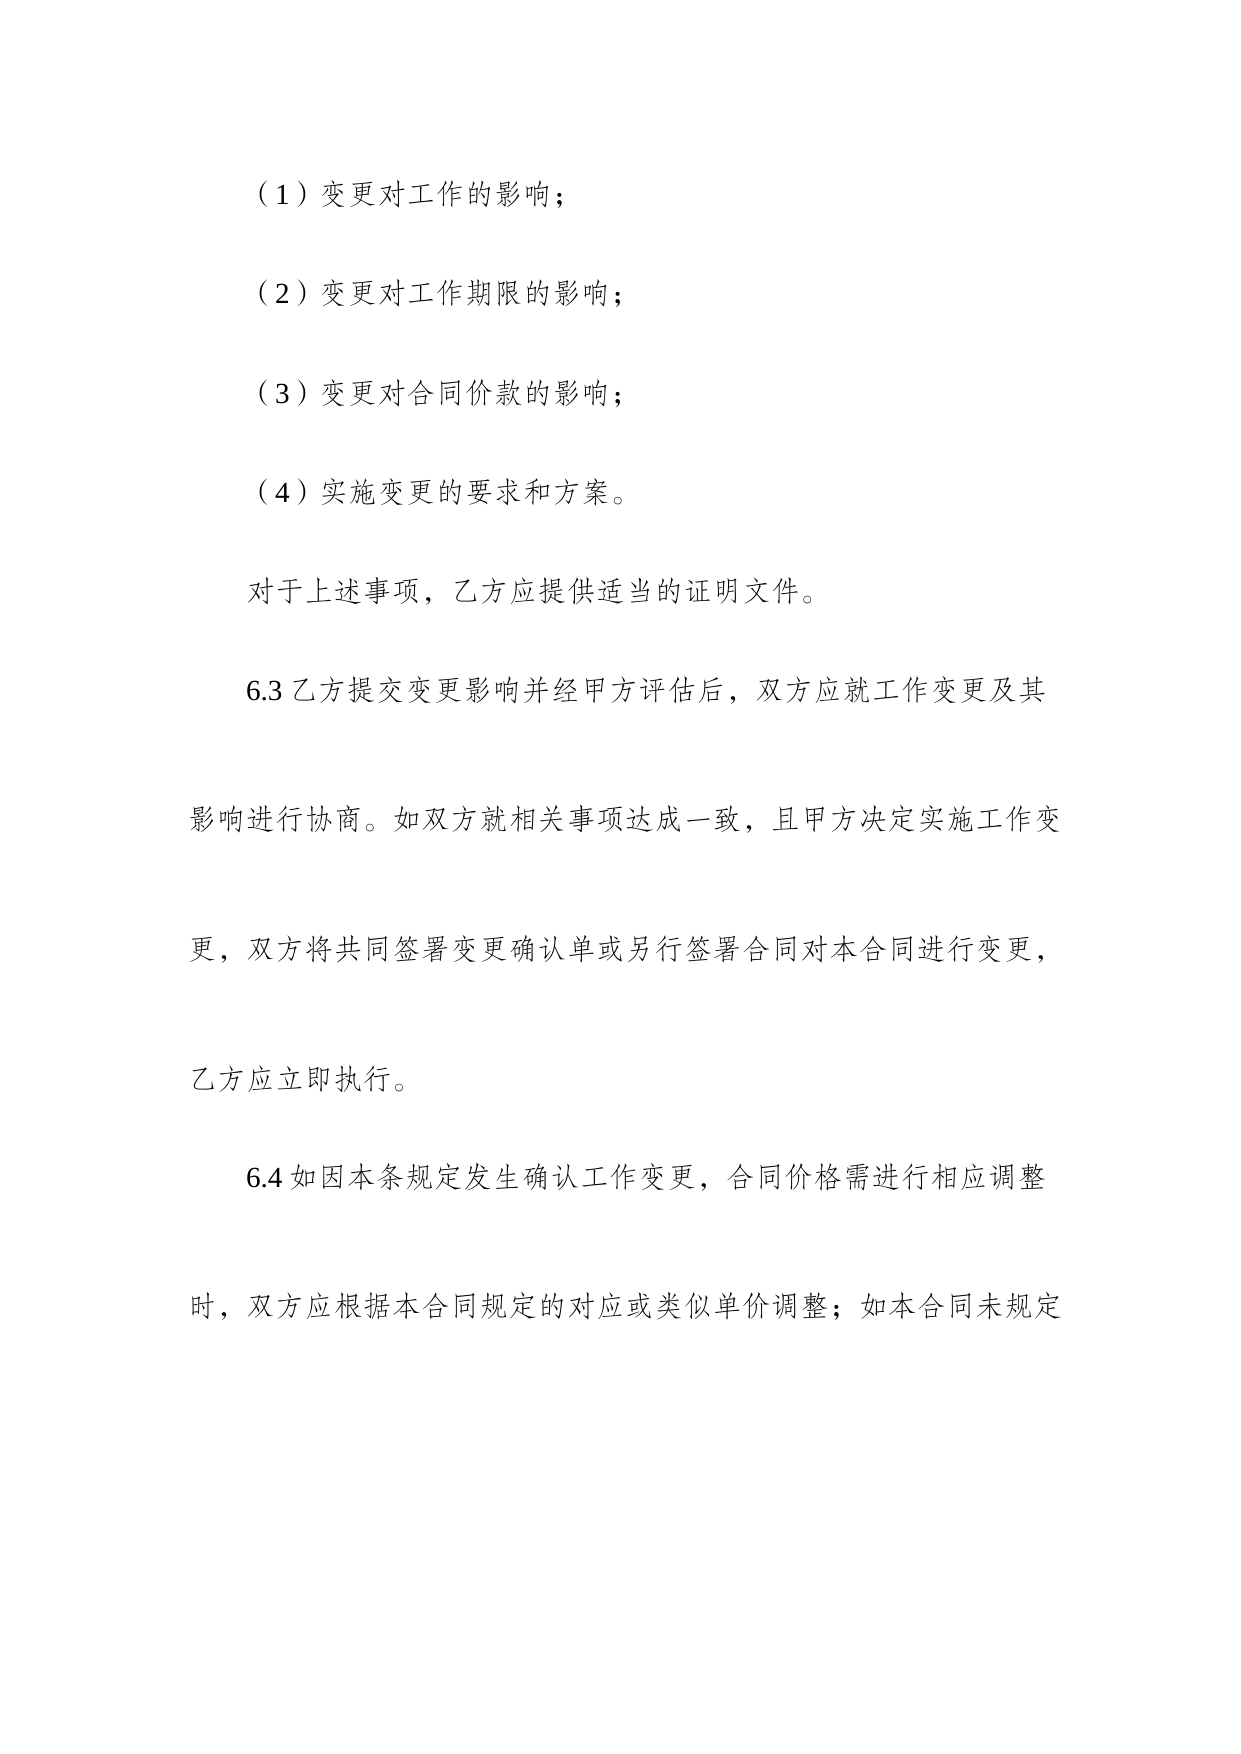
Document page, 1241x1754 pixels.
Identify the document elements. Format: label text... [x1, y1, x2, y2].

text （4）实施变更的要求和方案。 [187, 460, 1063, 525]
text （1）变更对工作的影响； [187, 162, 1063, 227]
text （3）变更对合同价款的影响； [187, 361, 1063, 426]
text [187, 1145, 1063, 1340]
text 6.3乙方提交变更影响并经甲方评估后，双方应就工作变更及其影响进行协商。如双方就相关事项达成一致，且甲方决定实施工作变更，双方将共同签署变更确认单或另行签署合同对本合同进行变更，乙方应立即执行。 [187, 657, 1063, 1112]
text （2）变更对工作期限的影响； [187, 261, 1063, 326]
text 对于上述事项，乙方应提供适当的证明文件。 [187, 559, 1063, 624]
